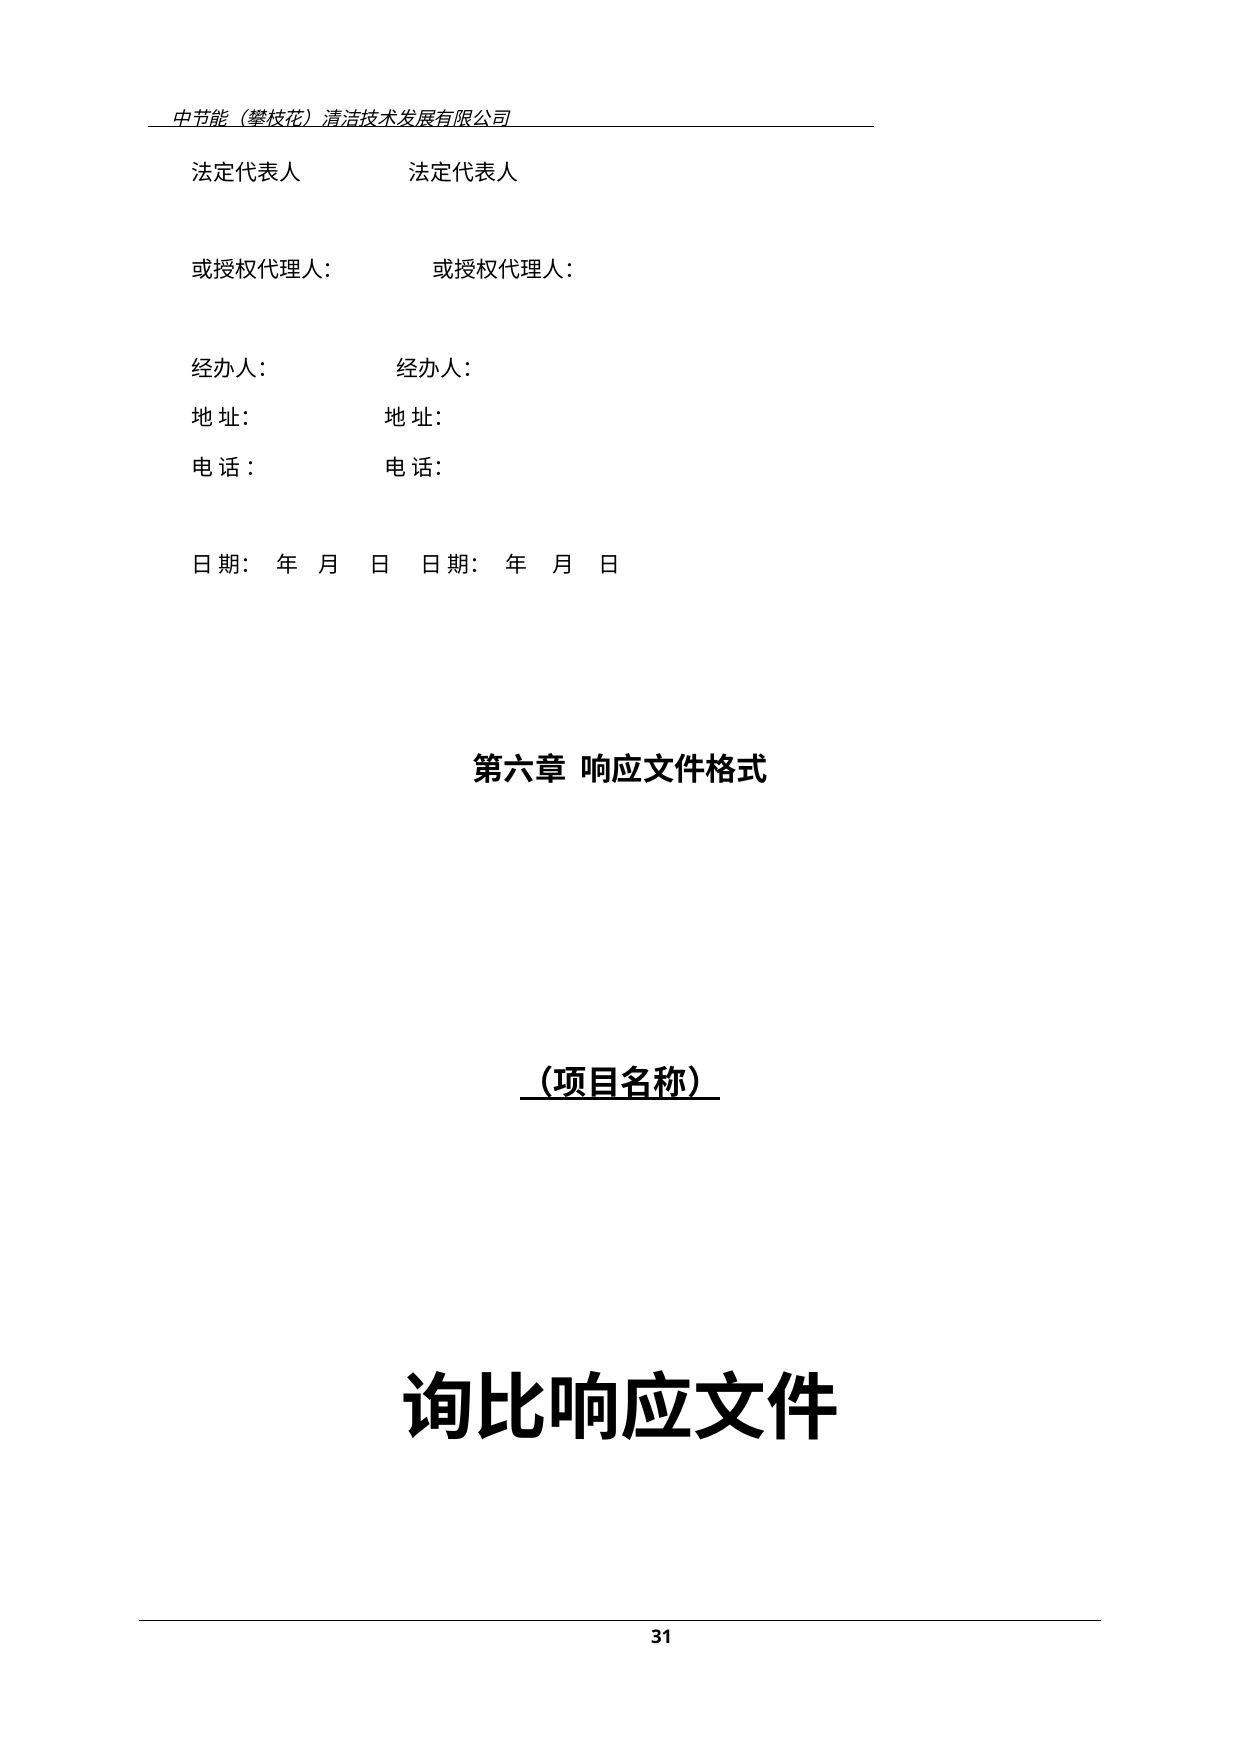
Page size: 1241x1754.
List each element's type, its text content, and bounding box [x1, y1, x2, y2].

text 电 话 ： 电 话： [148, 448, 1093, 482]
text 或授权代理人： 或授权代理人： [148, 252, 1093, 285]
text 日 期： 年 月 日 日 期： 年 月 日 [148, 547, 1093, 580]
text （项目名称） [148, 1047, 1093, 1114]
text 法定代表人 法定代表人 [148, 153, 1093, 187]
subtitle 第六章 响应文件格式 [148, 733, 1093, 800]
text 询比响应文件 [148, 1335, 1093, 1469]
text 经办人： 经办人： [148, 349, 1093, 383]
text 地 址： 地 址： [148, 399, 1093, 433]
